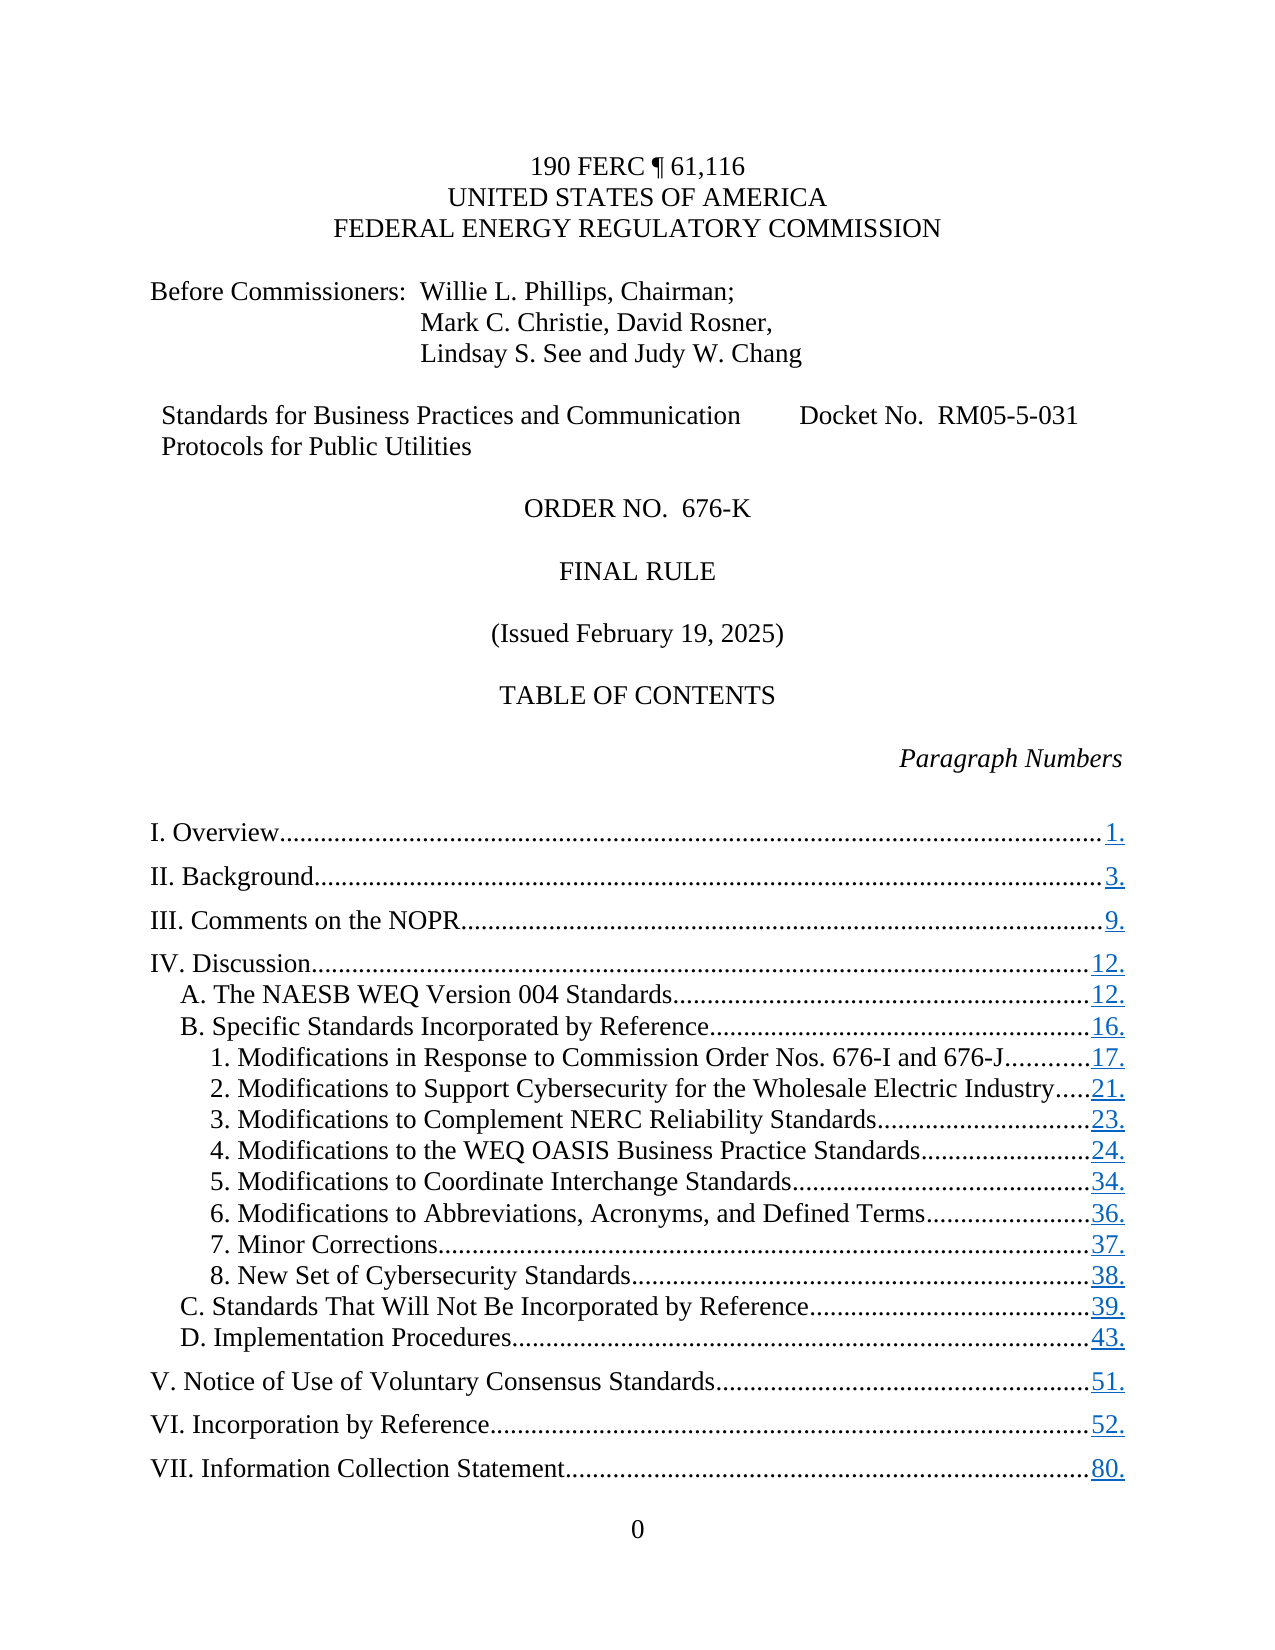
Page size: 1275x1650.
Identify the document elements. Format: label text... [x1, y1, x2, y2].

table_header RM05-5-031 [938, 399, 1125, 461]
table_header Standards for Business Practices and Communication Protocols for Public Utilities [150, 399, 768, 461]
text IV. Discussion 12. [150, 947, 1125, 979]
text D. Implementation Procedures 43. [180, 1321, 1125, 1352]
text 4. Modifications to the WEQ OASIS Business Practice Standards 24. [210, 1134, 1125, 1166]
text C. Standards That Will Not Be Incorporated by Reference 39. [150, 1290, 1125, 1321]
text I. Overview 1. [150, 817, 1125, 848]
text FINAL RULE [150, 555, 1125, 586]
text VI. Incorporation by Reference 52. [150, 1408, 1125, 1440]
text II. Background 3. [150, 860, 1125, 891]
text A. The NAESB WEQ Version 004 Standards 12. [180, 979, 1125, 1010]
table_header Docket No. [768, 399, 937, 461]
text V. Notice of Use of Voluntary Consensus Standards 51. [150, 1365, 1125, 1396]
text 2. Modifications to Support Cybersecurity for the Wholesale Electric Industry 21. [210, 1072, 1125, 1103]
text Mark C. Christie, David Rosner, [150, 306, 1125, 337]
text Lindsay S. See and Judy W. Chang [150, 337, 1125, 368]
text Paragraph Numbers [150, 742, 1125, 773]
text UNITED STATES OF AMERICA [150, 181, 1125, 212]
text 5. Modifications to Coordinate Interchange Standards 34. [210, 1166, 1125, 1197]
text ORDER NO. 676-K [150, 493, 1125, 524]
text III. Comments on the NOPR 9. [150, 904, 1125, 935]
text 3. Modifications to Complement NERC Reliability Standards 23. [210, 1103, 1125, 1134]
text TABLE OF CONTENTS [150, 679, 1125, 711]
text VII. Information Collection Statement 80. [150, 1452, 1125, 1483]
text (Issued February 19, 2025) [150, 617, 1125, 648]
text 6. Modifications to Abbreviations, Acronyms, and Defined Terms 36. [210, 1197, 1125, 1228]
text 7. Minor Corrections 37. [210, 1228, 1125, 1259]
text 8. New Set of Cybersecurity Standards 38. [210, 1259, 1125, 1290]
text 190 FERC ¶ 61,116 [150, 150, 1125, 181]
text Before Commissioners: Willie L. Phillips, Chairman; [150, 274, 1125, 306]
text FEDERAL ENERGY REGULATORY COMMISSION [150, 212, 1125, 243]
text B. Specific Standards Incorporated by Reference 16. [180, 1010, 1125, 1041]
text 1. Modifications in Response to Commission Order Nos. 676-I and 676-J 17. [210, 1041, 1125, 1072]
